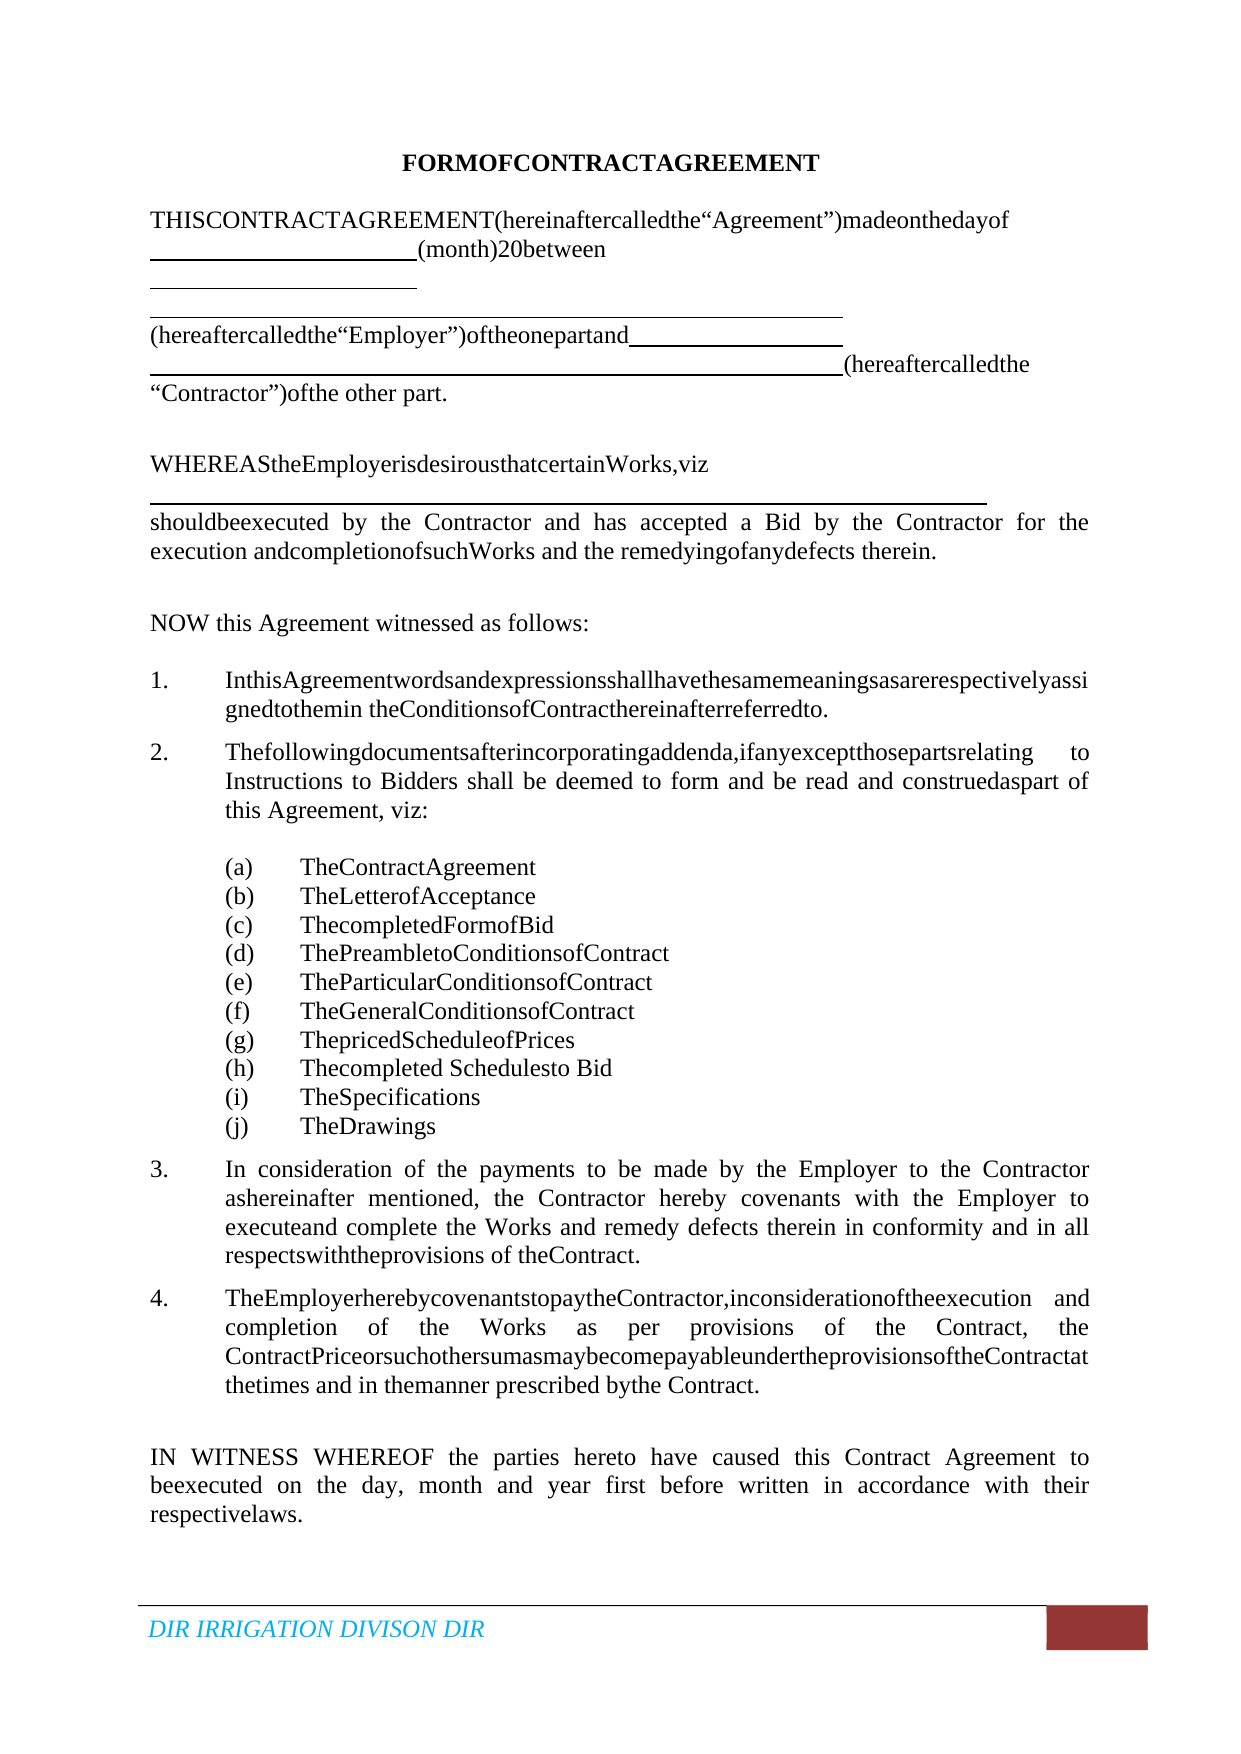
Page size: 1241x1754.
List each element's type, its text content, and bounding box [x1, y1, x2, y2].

list TheSpecifications [225, 1082, 1226, 1111]
list In consideration of the payments to be made by the Employer to the Contractor ashereinafter mentioned, the Contractor hereby covenants with the Employer to executeand complete the Works and remedy defects therein in conformity and in all respectswiththeprovisions of theContract. [150, 1154, 1091, 1269]
list TheEmployerherebycovenantstopaytheContractor,inconsiderationoftheexecution and completion of the Works as per provisions of the Contract, the ContractPriceorsuchothersumasmaybecomepayableundertheprovisionsoftheContractatthetimes and in themanner prescribed bythe Contract. [150, 1283, 1090, 1398]
text THISCONTRACTAGREEMENT(hereinaftercalledthe“Agreement”)madeonthedayof (month)20between [150, 205, 1096, 292]
list TheParticularConditionsofContract [225, 967, 1226, 996]
list ThepricedScheduleofPrices [225, 1025, 1226, 1053]
subtitle FORMOFCONTRACTAGREEMENT [402, 148, 1226, 177]
text NOW this Agreement witnessed as follows: [150, 608, 1226, 637]
list ThePreambletoConditionsofContract [225, 938, 1226, 967]
text WHEREAStheEmployerisdesirousthatcertainWorks,viz shouldbeexecuted by the Contractor and has accepted a Bid by the Contractor for the execution andcompletionofsuchWorks and the remedyingofanydefects therein. [150, 449, 1090, 564]
list ThecompletedFormofBid [225, 910, 1226, 938]
list Thecompleted Schedulesto Bid [225, 1053, 1226, 1082]
list TheDrawings [225, 1111, 1226, 1140]
text (hereaftercalledthe“Employer”)oftheonepartand (hereaftercalledthe “Contractor”)ofthe other part. [150, 292, 1090, 407]
list TheGeneralConditionsofContract [225, 996, 1226, 1025]
list InthisAgreementwordsandexpressionsshallhavethesamemeaningsasarerespectivelyassignedtothemin theConditionsofContracthereinafterreferredto. [150, 665, 1090, 723]
text IN WITNESS WHEREOF the parties hereto have caused this Contract Agreement to beexecuted on the day, month and year first before written in accordance with their respectivelaws. [150, 1442, 1091, 1528]
list TheContractAgreement [225, 852, 1226, 881]
list TheLetterofAcceptance [225, 881, 1226, 910]
list Thefollowingdocumentsafterincorporatingaddenda,ifanyexceptthosepartsrelating to Instructions to Bidders shall be deemed to form and be read and construedaspart of this Agreement, viz: [150, 737, 1090, 823]
